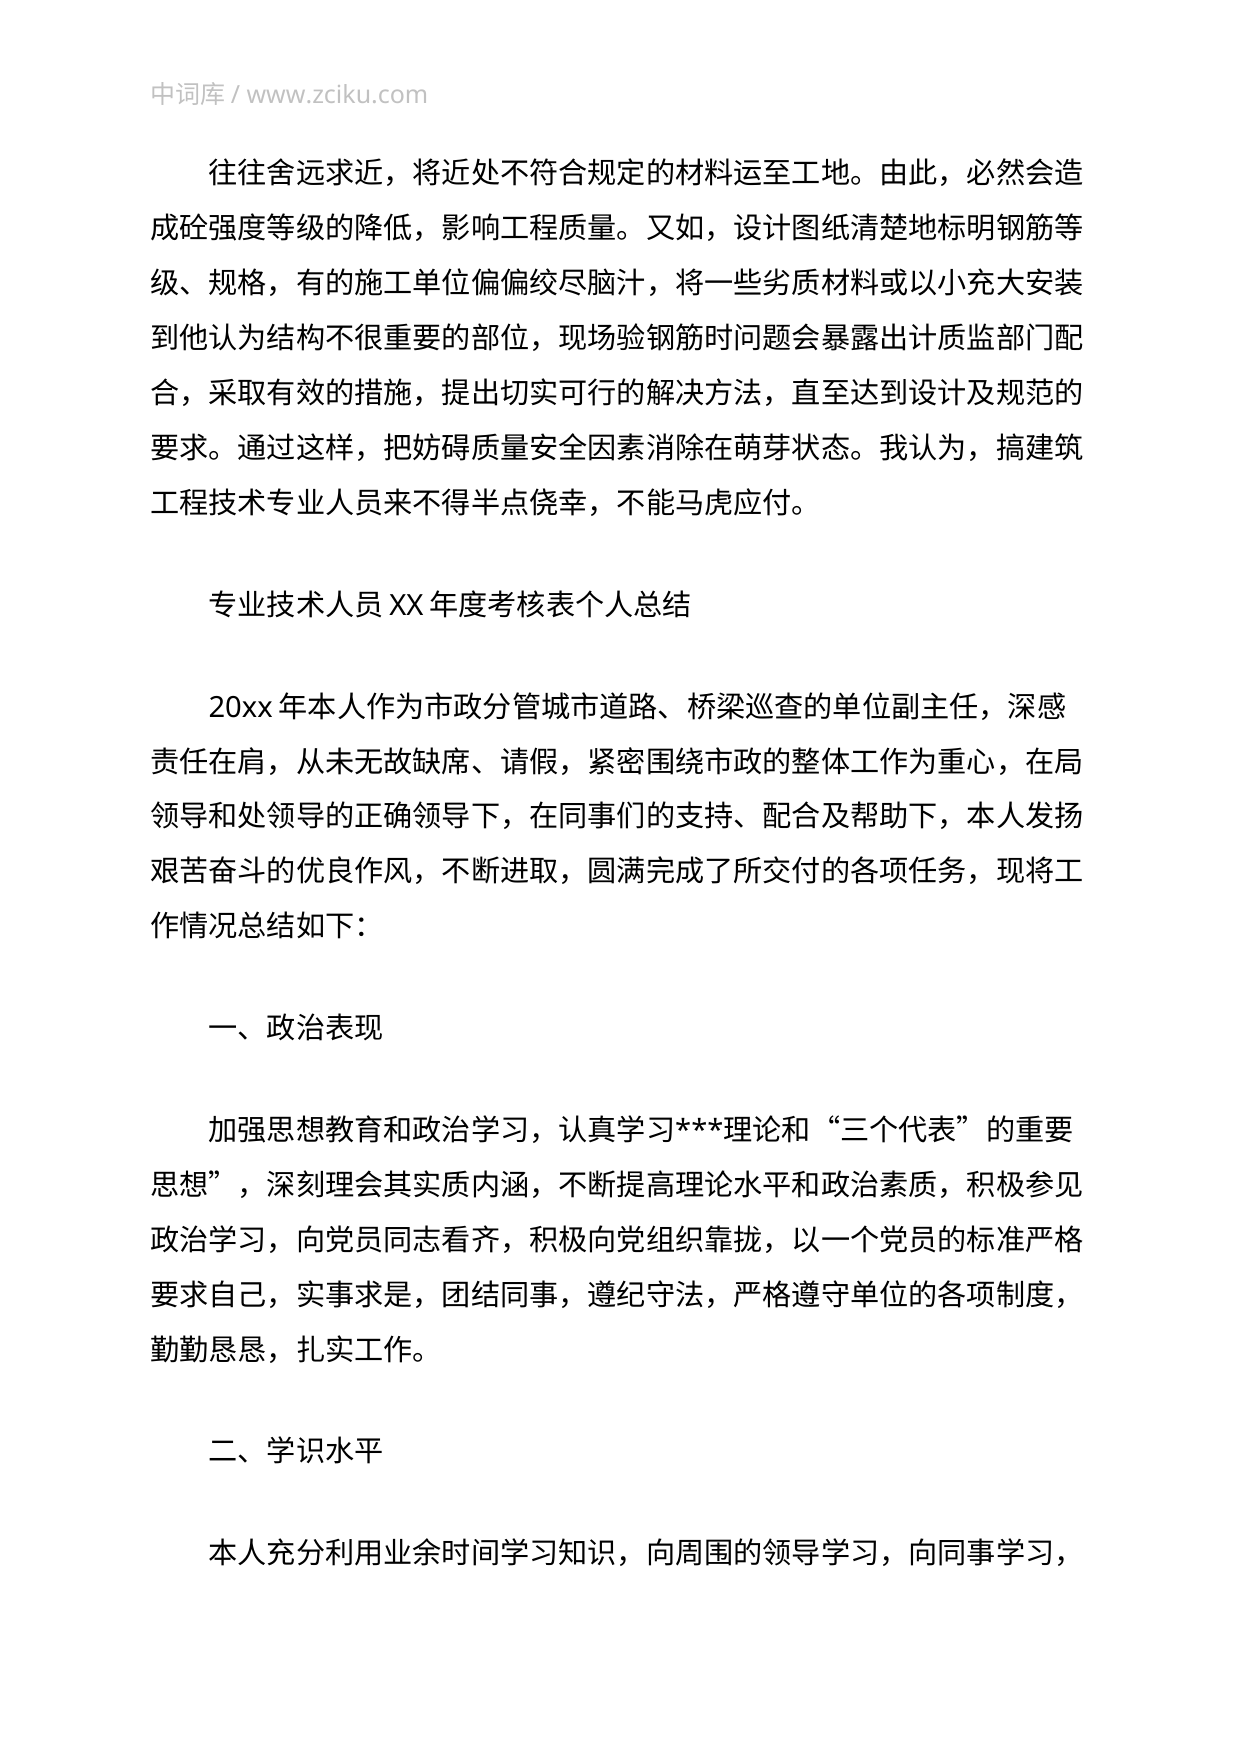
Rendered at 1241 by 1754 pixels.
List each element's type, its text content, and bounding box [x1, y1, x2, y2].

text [150, 1529, 1090, 1572]
text 专业技术人员XX年度考核表个人总结 [150, 581, 1090, 623]
text 往往舍远求近，将近处不符合规定的材料运至工地。由此，必然会造成砼强度等级的降低，影响工程质量。又如，设计图纸清楚地标明钢筋等级、规格，有的施工单位偏偏绞尽脑汁，将一些劣质材料或以小充大安装到他认为结构不很重要的部位，现场验钢筋时问题会暴露出计质监部门配合，采取有效的措施，提出切实可行的解决方法，直至达到设计及规范的要求。通过这样，把妨碍质量安全因素消除在萌芽状态。我认为，搞建筑工程技术专业人员来不得半点侥幸，不能马虎应付。 [150, 150, 1090, 522]
text 二、学识水平 [150, 1428, 1090, 1470]
text 20xx年本人作为市政分管城市道路、桥梁巡查的单位副主任，深感责任在肩，从未无故缺席、请假，紧密围绕市政的整体工作为重心，在局领导和处领导的正确领导下，在同事们的支持、配合及帮助下，本人发扬艰苦奋斗的优良作风，不断进取，圆满完成了所交付的各项任务，现将工作情况总结如下： [150, 683, 1090, 945]
text 一、政治表现 [150, 1004, 1090, 1047]
text 加强思想教育和政治学习，认真学习***理论和“三个代表”的重要思想”，深刻理会其实质内涵，不断提高理论水平和政治素质，积极参见政治学习，向党员同志看齐，积极向党组织靠拢，以一个党员的标准严格要求自己，实事求是，团结同事，遵纪守法，严格遵守单位的各项制度，勤勤恳恳，扎实工作。 [150, 1106, 1090, 1368]
